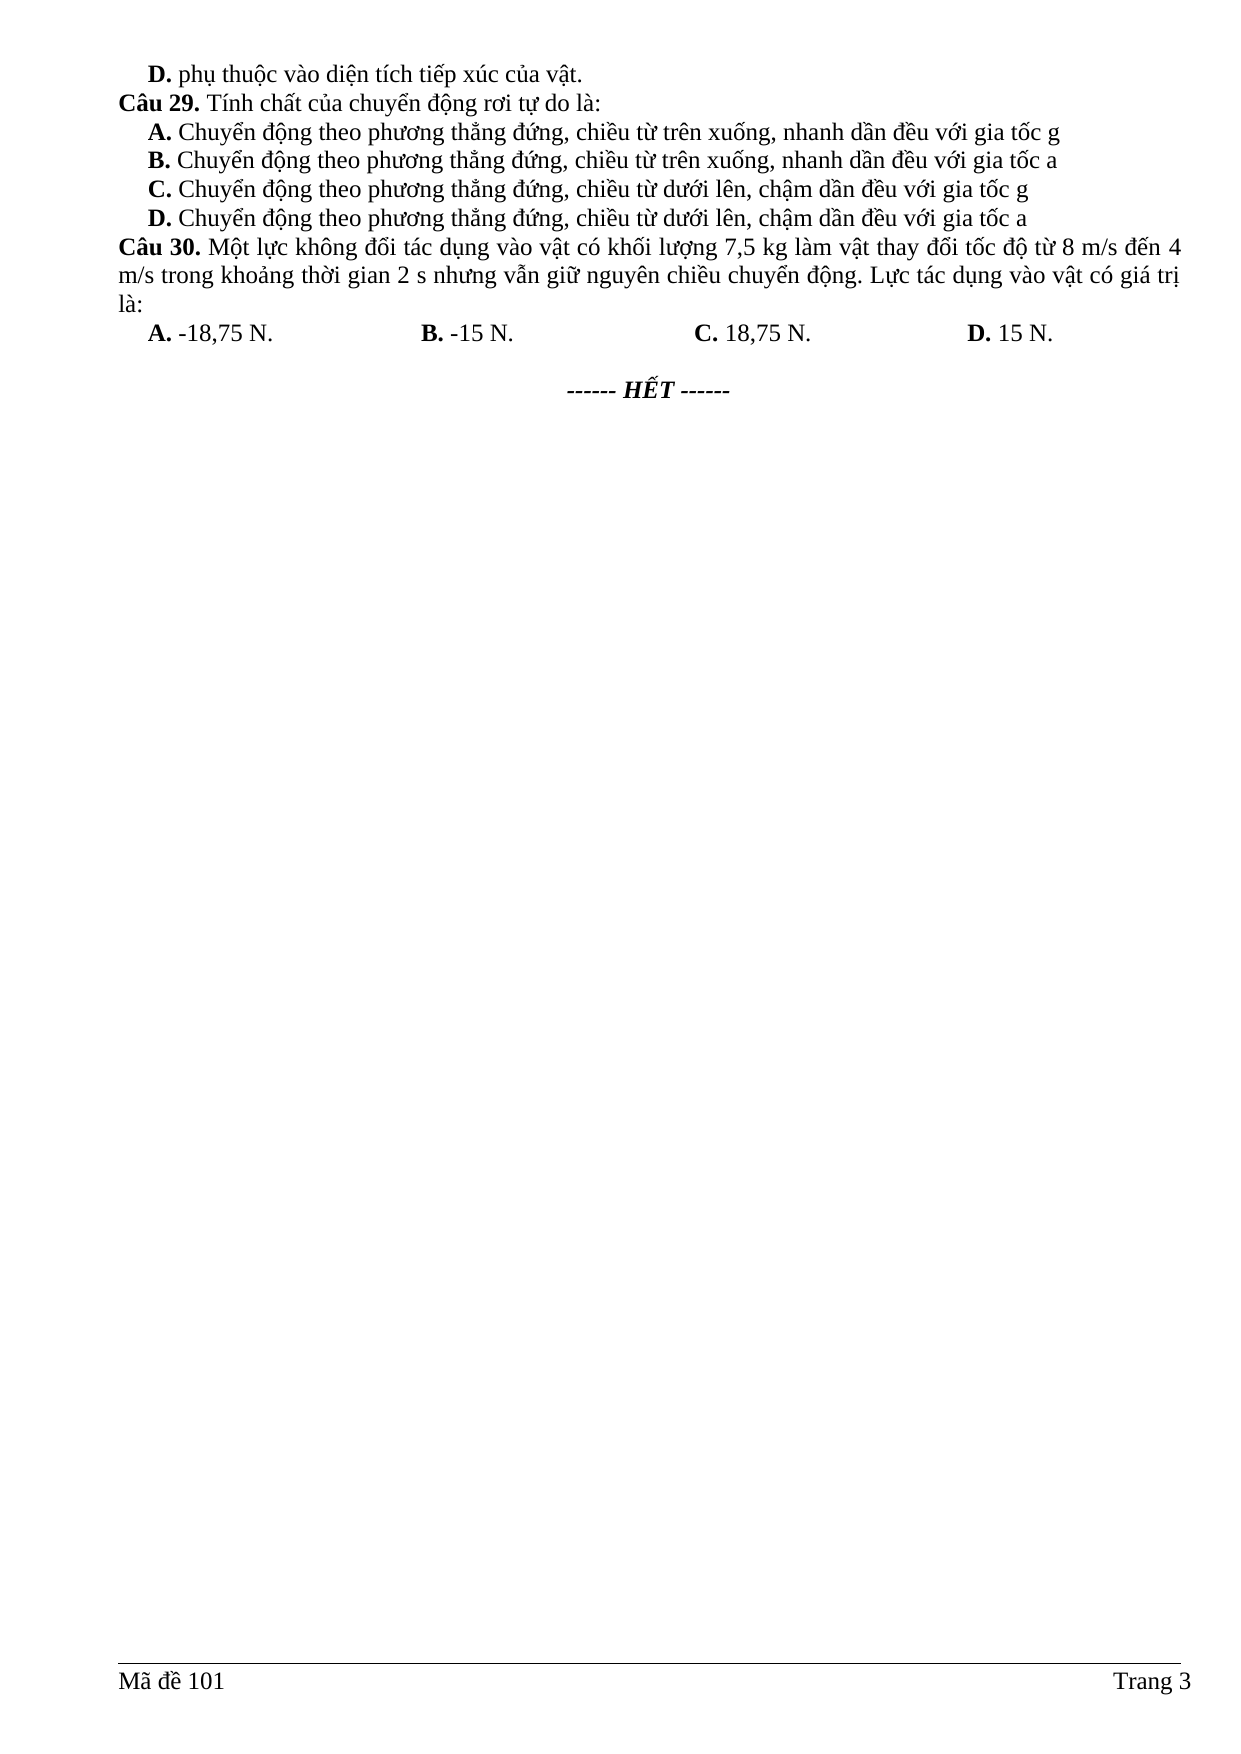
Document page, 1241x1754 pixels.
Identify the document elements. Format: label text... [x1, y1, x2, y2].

text ------ HẾT ------ [118, 375, 1181, 404]
text D. Chuyển động theo phương thẳng đứng, chiều từ dưới lên, chậm dần đều với gia tốc a [118, 203, 1181, 232]
text Câu 29. Tính chất của chuyển động rơi tự do là: [118, 88, 1181, 117]
text C. Chuyển động theo phương thẳng đứng, chiều từ dưới lên, chậm dần đều với gia tốc g [118, 174, 1181, 203]
text A. Chuyển động theo phương thẳng đứng, chiều từ trên xuống, nhanh dần đều với gia tốc g [118, 117, 1181, 145]
text B. Chuyển động theo phương thẳng đứng, chiều từ trên xuống, nhanh dần đều với gia tốc a [118, 145, 1181, 174]
text Câu 30. Một lực không đổi tác dụng vào vật có khối lượng 7,5 kg làm vật thay đổi tốc độ từ 8 m/s đến 4 m/s trong khoảng thời gian 2 s nhưng vẫn giữ nguyên chiều chuyển động. Lực tác dụng vào vật có giá trị là: [118, 232, 1181, 318]
text D. phụ thuộc vào diện tích tiếp xúc của vật. [118, 59, 1181, 88]
text A. -18,75 N. B. -15 N. C. 18,75 N. D. 15 N. [118, 318, 1181, 347]
